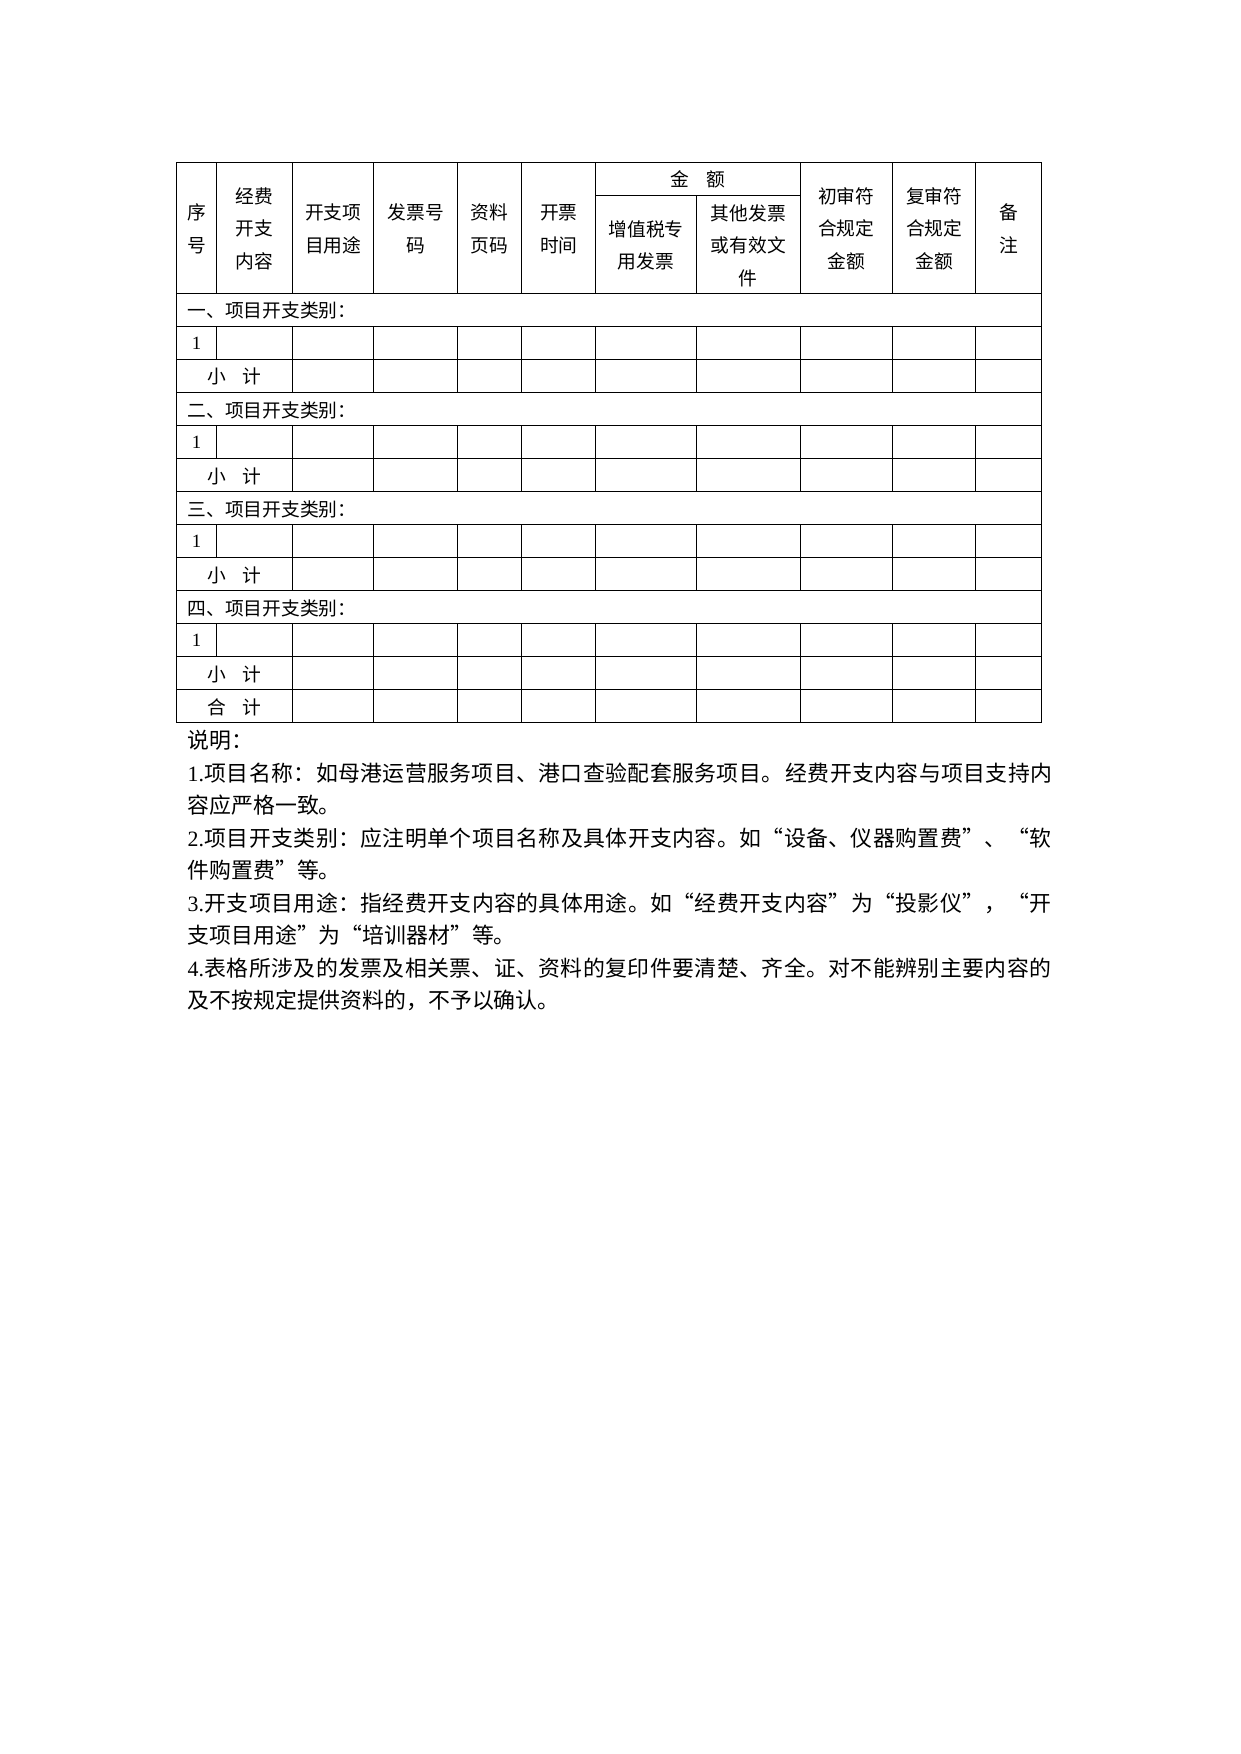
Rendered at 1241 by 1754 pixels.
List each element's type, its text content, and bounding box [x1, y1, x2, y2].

table_cell [458, 459, 521, 491]
table_cell [522, 459, 595, 491]
table_cell [697, 558, 800, 590]
table_cell [801, 327, 892, 359]
table_cell 一、项目开支类别： [177, 294, 1041, 326]
table_cell [458, 360, 521, 392]
table_cell [293, 360, 373, 392]
table_cell [596, 657, 696, 689]
table_cell [976, 360, 1041, 392]
table_cell [217, 525, 292, 557]
table_header 初审符合规定金额 [801, 163, 892, 293]
table_cell 1 [177, 327, 216, 359]
table_cell [217, 327, 292, 359]
table_cell [697, 525, 800, 557]
table_cell [374, 624, 457, 656]
table_cell [458, 657, 521, 689]
table_cell [374, 690, 457, 722]
table_cell [976, 558, 1041, 590]
table_cell [374, 459, 457, 491]
table_cell 1 [177, 624, 216, 656]
table_cell [697, 426, 800, 458]
table_cell [293, 426, 373, 458]
table_cell [374, 426, 457, 458]
table_cell [697, 327, 800, 359]
table_cell [522, 327, 595, 359]
table_cell [293, 327, 373, 359]
table_cell [217, 624, 292, 656]
table_cell 其他发票或有效文件 [697, 196, 800, 293]
table_cell [801, 624, 892, 656]
table_cell [458, 426, 521, 458]
table_cell [697, 360, 800, 392]
table_cell [374, 657, 457, 689]
table_cell [801, 657, 892, 689]
table_cell [374, 558, 457, 590]
table_cell 1 [177, 426, 216, 458]
table_cell [596, 624, 696, 656]
table_cell 小 计 [177, 558, 292, 590]
table_cell [976, 426, 1041, 458]
table_cell [596, 525, 696, 557]
table_cell [893, 525, 975, 557]
table_cell [893, 558, 975, 590]
table_cell [893, 327, 975, 359]
table_cell [801, 690, 892, 722]
table_header 备 注 [976, 163, 1041, 293]
table_cell [976, 525, 1041, 557]
table_cell [522, 690, 595, 722]
table_cell 小 计 [177, 459, 292, 491]
table_cell [976, 690, 1041, 722]
table_cell [697, 690, 800, 722]
table_cell [801, 360, 892, 392]
table_cell [697, 459, 800, 491]
table_cell [893, 459, 975, 491]
table_cell [596, 690, 696, 722]
text 3.开支项目用途：指经费开支内容的具体用途。如“经费开支内容”为“投影仪”，“开支项目用途”为“培训器材”等。 [187, 885, 1053, 950]
table_cell [522, 525, 595, 557]
table_cell [293, 624, 373, 656]
table_cell 增值税专用发票 [596, 196, 696, 293]
table_cell [596, 327, 696, 359]
table_header 资料 页码 [458, 163, 521, 293]
text 说明： [187, 723, 1053, 755]
table_cell [522, 624, 595, 656]
table_cell [893, 657, 975, 689]
table_cell [596, 426, 696, 458]
table_header 开支项目用途 [293, 163, 373, 293]
table_cell 二、项目开支类别： [177, 393, 1041, 425]
table_cell [217, 426, 292, 458]
table_cell [522, 426, 595, 458]
table_cell [596, 459, 696, 491]
table_header 序号 [177, 163, 216, 293]
table_cell [801, 525, 892, 557]
table_cell [893, 624, 975, 656]
text 4.表格所涉及的发票及相关票、证、资料的复印件要清楚、齐全。对不能辨别主要内容的及不按规定提供资料的，不予以确认。 [187, 950, 1053, 1015]
table_cell [374, 525, 457, 557]
text 2.项目开支类别：应注明单个项目名称及具体开支内容。如“设备、仪器购置费”、“软件购置费”等。 [187, 820, 1053, 885]
table_cell [893, 690, 975, 722]
table_cell [293, 690, 373, 722]
table_cell 四、项目开支类别： [177, 591, 1041, 623]
table_cell [697, 657, 800, 689]
table_header 开票时间 [522, 163, 595, 293]
table_cell [522, 360, 595, 392]
table_cell [458, 525, 521, 557]
table_cell [374, 360, 457, 392]
table_cell [976, 327, 1041, 359]
table_cell [976, 459, 1041, 491]
table_cell 三、项目开支类别： [177, 492, 1041, 524]
table_cell [293, 459, 373, 491]
table_header 复审符合规定金额 [893, 163, 975, 293]
table_cell [458, 558, 521, 590]
table_cell 小 计 [177, 360, 292, 392]
table_cell [374, 327, 457, 359]
table_header 金 额 [596, 163, 800, 195]
table_cell [801, 558, 892, 590]
table_cell [801, 459, 892, 491]
table_cell 1 [177, 525, 216, 557]
table_cell [893, 360, 975, 392]
table_cell [293, 525, 373, 557]
text 1.项目名称：如母港运营服务项目、港口查验配套服务项目。经费开支内容与项目支持内容应严格一致。 [187, 755, 1053, 820]
table_cell [893, 426, 975, 458]
table_cell [522, 558, 595, 590]
table_cell 小 计 [177, 657, 292, 689]
table_cell [522, 657, 595, 689]
table_cell [596, 558, 696, 590]
table_cell [458, 624, 521, 656]
table_cell [596, 360, 696, 392]
table_cell [976, 657, 1041, 689]
table_cell [458, 690, 521, 722]
table_header 发票号码 [374, 163, 457, 293]
table_cell [458, 327, 521, 359]
table_cell [976, 624, 1041, 656]
table_cell [697, 624, 800, 656]
table_cell [801, 426, 892, 458]
table_cell [293, 657, 373, 689]
table_cell [293, 558, 373, 590]
table_header 经费开支内容 [217, 163, 292, 293]
table_cell 合 计 [177, 690, 292, 722]
